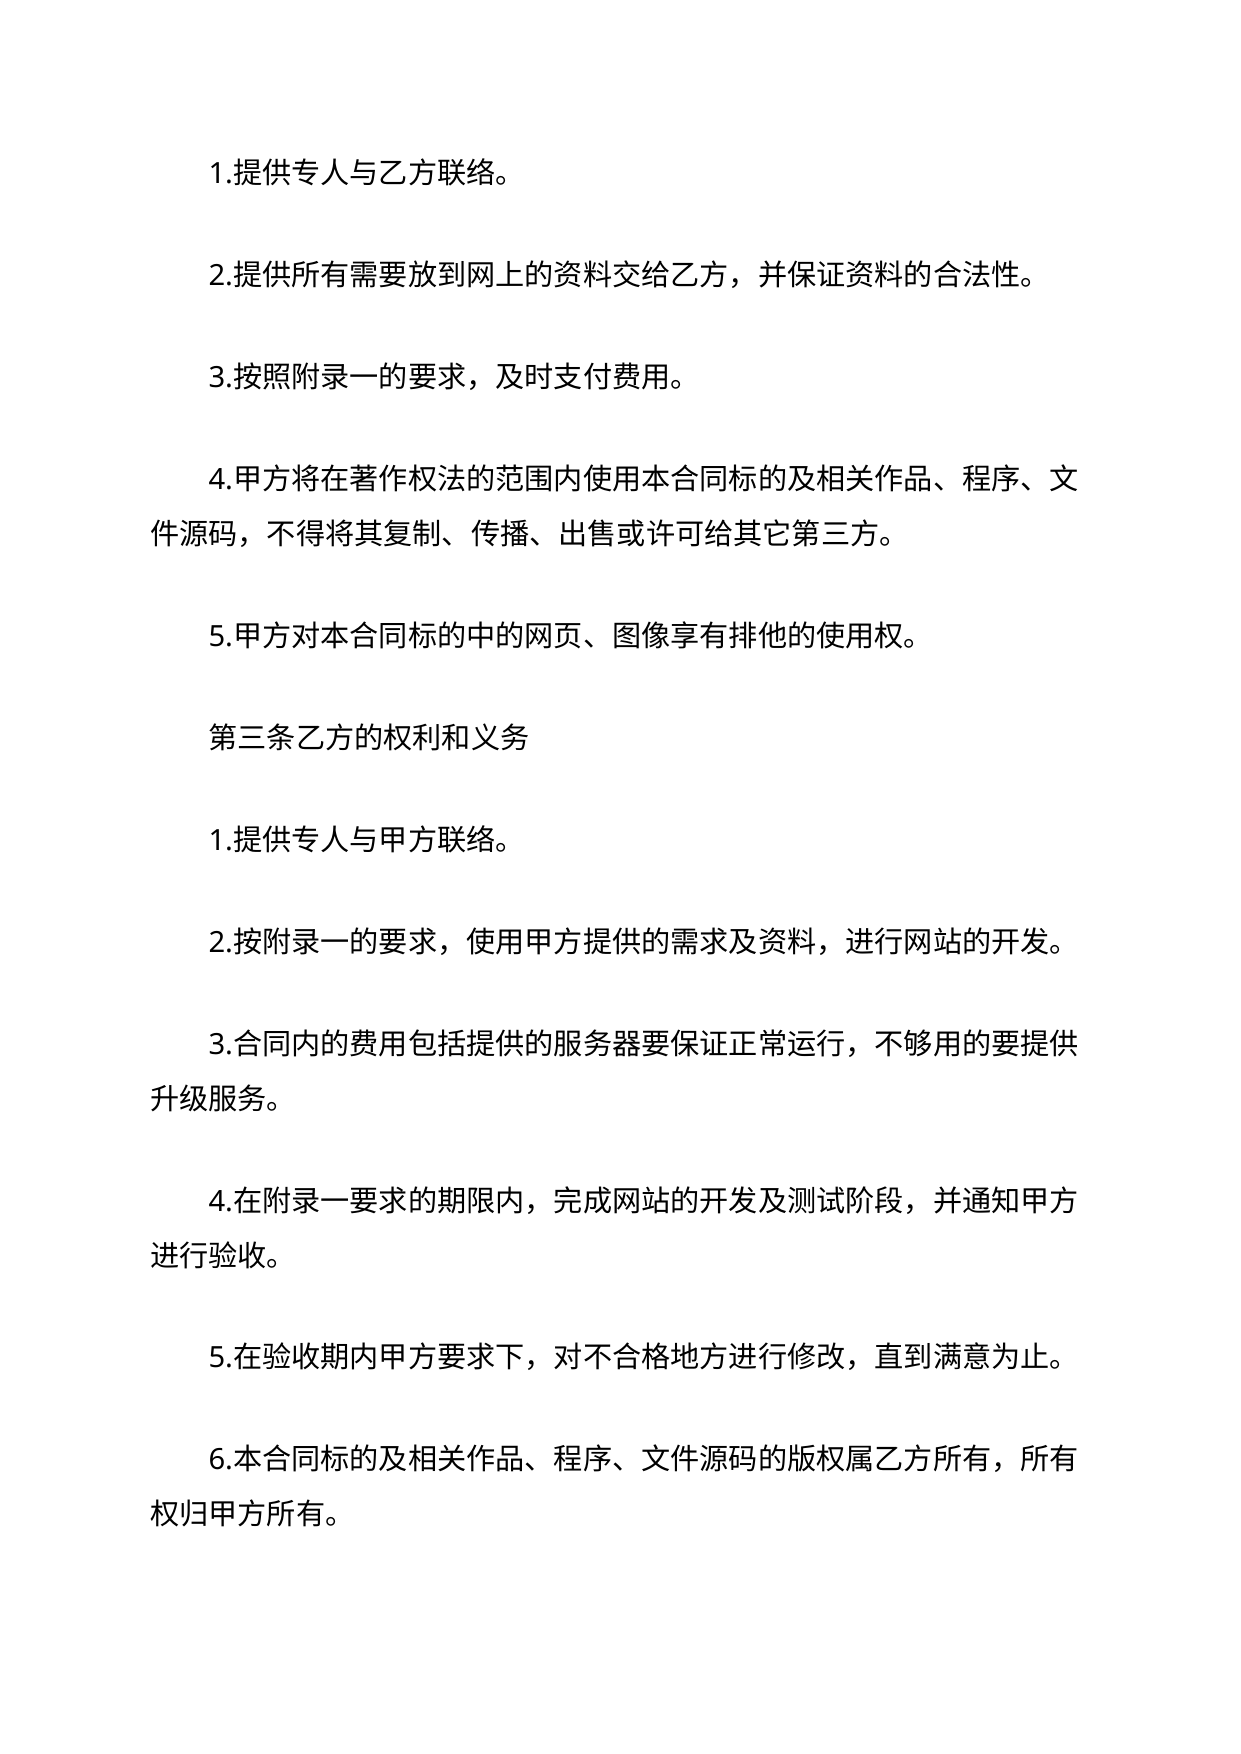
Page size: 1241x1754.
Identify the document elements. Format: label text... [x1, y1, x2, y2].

text 5.在验收期内甲方要求下，对不合格地方进行修改，直到满意为止。 [150, 1334, 1090, 1376]
text 1.提供专人与乙方联络。 [150, 150, 1090, 192]
text 第三条乙方的权利和义务 [150, 715, 1090, 757]
text 1.提供专人与甲方联络。 [150, 816, 1090, 859]
text 6.本合同标的及相关作品、程序、文件源码的版权属乙方所有，所有权归甲方所有。 [150, 1436, 1090, 1533]
text 3.合同内的费用包括提供的服务器要保证正常运行，不够用的要提供升级服务。 [150, 1020, 1090, 1118]
text 4.甲方将在著作权法的范围内使用本合同标的及相关作品、程序、文件源码，不得将其复制、传播、出售或许可给其它第三方。 [150, 456, 1090, 553]
text 2.按附录一的要求，使用甲方提供的需求及资料，进行网站的开发。 [150, 918, 1090, 961]
text 4.在附录一要求的期限内，完成网站的开发及测试阶段，并通知甲方进行验收。 [150, 1177, 1090, 1274]
text 5.甲方对本合同标的中的网页、图像享有排他的使用权。 [150, 613, 1090, 655]
text 2.提供所有需要放到网上的资料交给乙方，并保证资料的合法性。 [150, 252, 1090, 294]
text 3.按照附录一的要求，及时支付费用。 [150, 354, 1090, 396]
